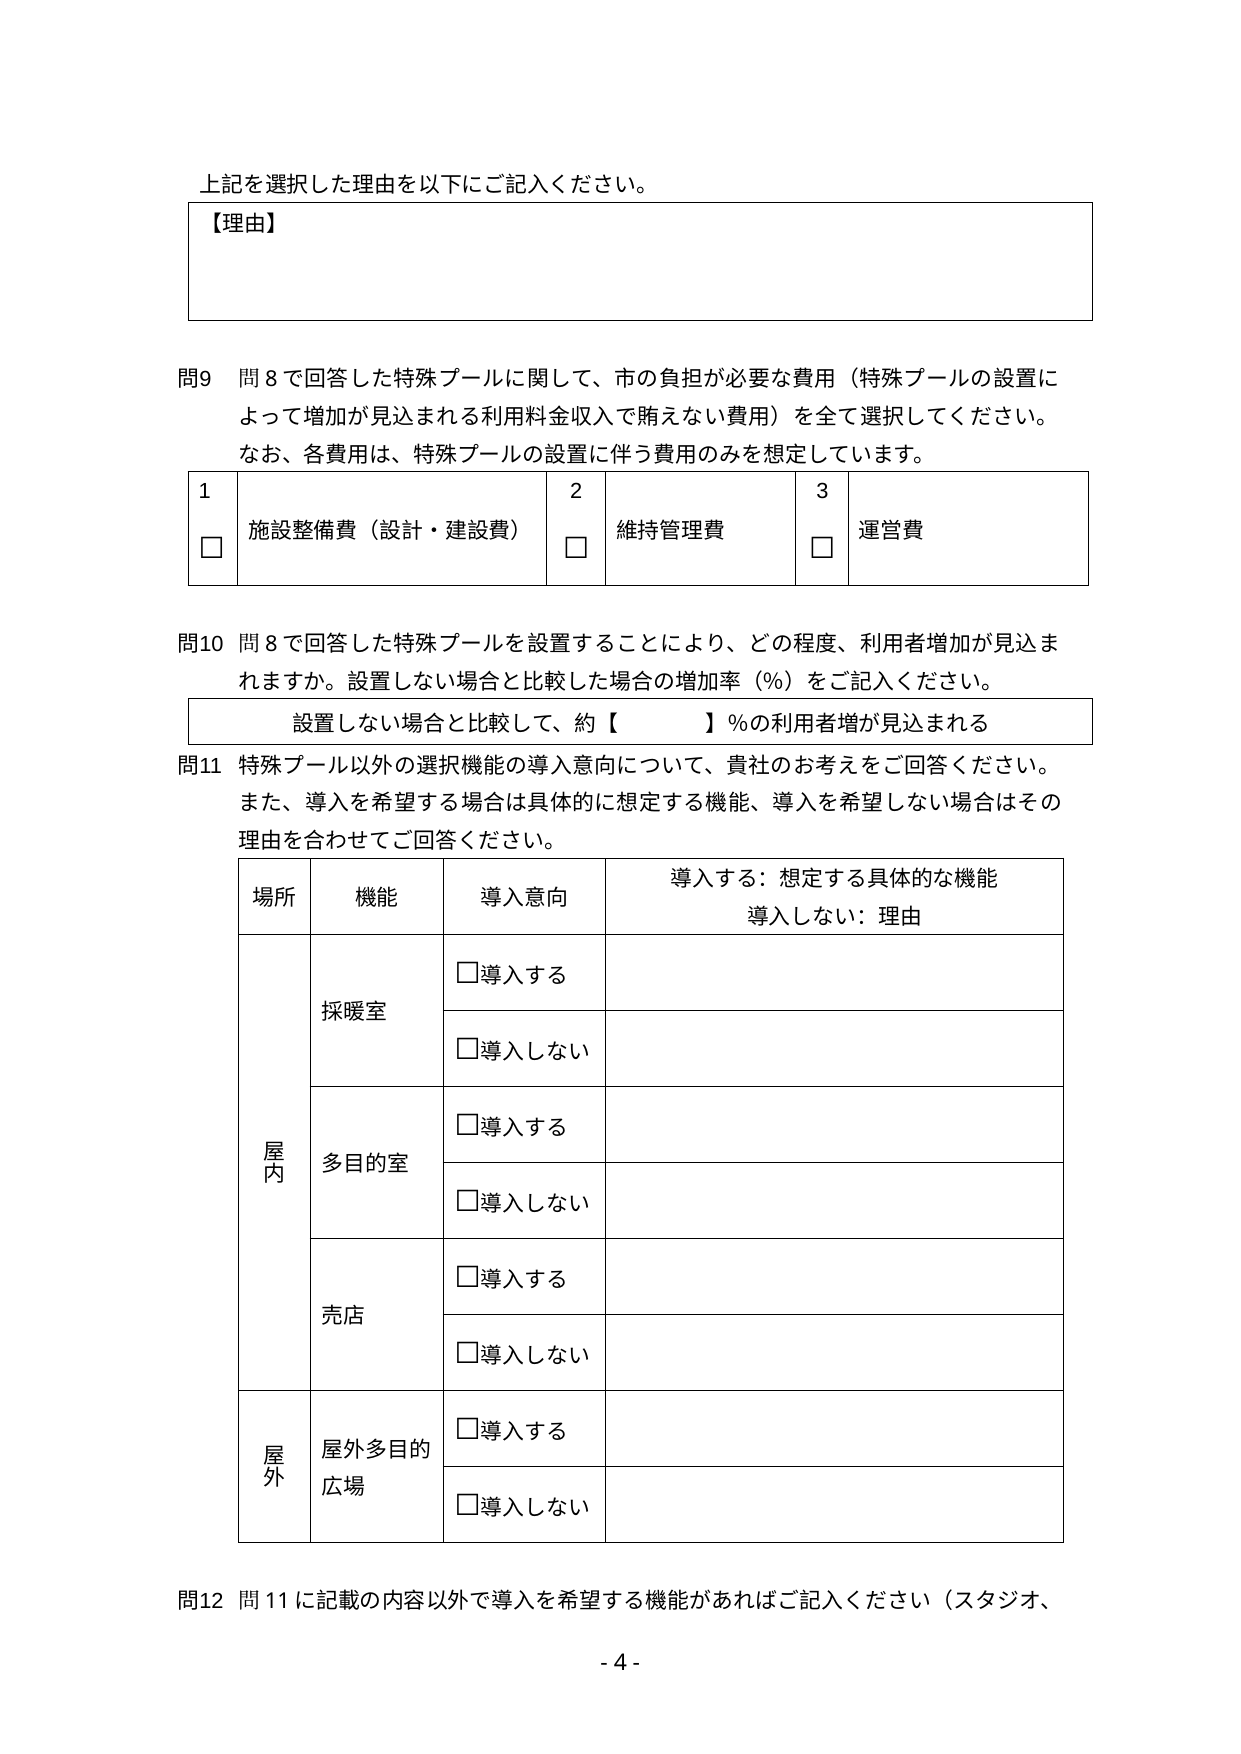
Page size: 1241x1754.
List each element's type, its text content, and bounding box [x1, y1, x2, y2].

table_cell [606, 1011, 1063, 1086]
text 上記を選択した理由を以下にご記入ください。 [177, 164, 1063, 202]
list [177, 1580, 1063, 1618]
table_cell [606, 1163, 1063, 1238]
table_cell [606, 1467, 1063, 1542]
table_cell 導入する [444, 1087, 605, 1162]
table_cell [606, 1087, 1063, 1162]
table_cell 導入しない [444, 1163, 605, 1238]
list 問8で回答した特殊プールに関して、市の負担が必要な費用（特殊プールの設置によって増加が見込まれる利用料金収入で賄えない費用）を全て選択してください。なお、各費用は、特殊プールの設置に伴う費用のみを想定しています。 [177, 359, 1063, 471]
table_header 維持管理費 [606, 472, 795, 585]
table_cell 屋内 [239, 935, 310, 1390]
table_cell 導入する [444, 1239, 605, 1314]
table_header 2 [547, 472, 605, 585]
table_header 運営費 [849, 472, 1088, 585]
table_header 施設整備費（設計・建設費） [238, 472, 546, 585]
list 特殊プール以外の選択機能の導入意向について、貴社のお考えをご回答ください。また、導入を希望する場合は具体的に想定する機能、導入を希望しない場合はその理由を合わせてご回答ください。 [177, 745, 1063, 857]
table_header 3 [796, 472, 848, 585]
list 問8で回答した特殊プールを設置することにより、どの程度、利用者増加が見込まれますか。設置しない場合と比較した場合の増加率（％）をご記入ください。 [177, 623, 1063, 698]
table_cell 採暖室 [311, 935, 443, 1086]
table_header 導入意向 [444, 859, 605, 933]
table_cell 導入する [444, 1391, 605, 1466]
table_cell 導入しない [444, 1011, 605, 1086]
table_cell [606, 1239, 1063, 1314]
table_cell 導入する [444, 935, 605, 1009]
table_cell 売店 [311, 1239, 443, 1390]
table_header 【理由】 [189, 203, 1092, 320]
table_cell 導入しない [444, 1467, 605, 1542]
table_header 導入する：想定する具体的な機能 導入しない：理由 [606, 859, 1063, 933]
table_cell 導入しない [444, 1315, 605, 1390]
table_cell 屋外多目的広場 [311, 1391, 443, 1542]
table_cell [606, 935, 1063, 1009]
table_header 機能 [311, 859, 443, 933]
table_header 1 [189, 472, 237, 585]
table_cell 多目的室 [311, 1087, 443, 1238]
table_header 設置しない場合と比較して、約【 】％の利用者増が見込まれる [189, 699, 1092, 744]
table_cell [606, 1315, 1063, 1390]
table_cell 屋外 [239, 1391, 310, 1542]
table_cell [606, 1391, 1063, 1466]
table_header 場所 [239, 859, 310, 933]
